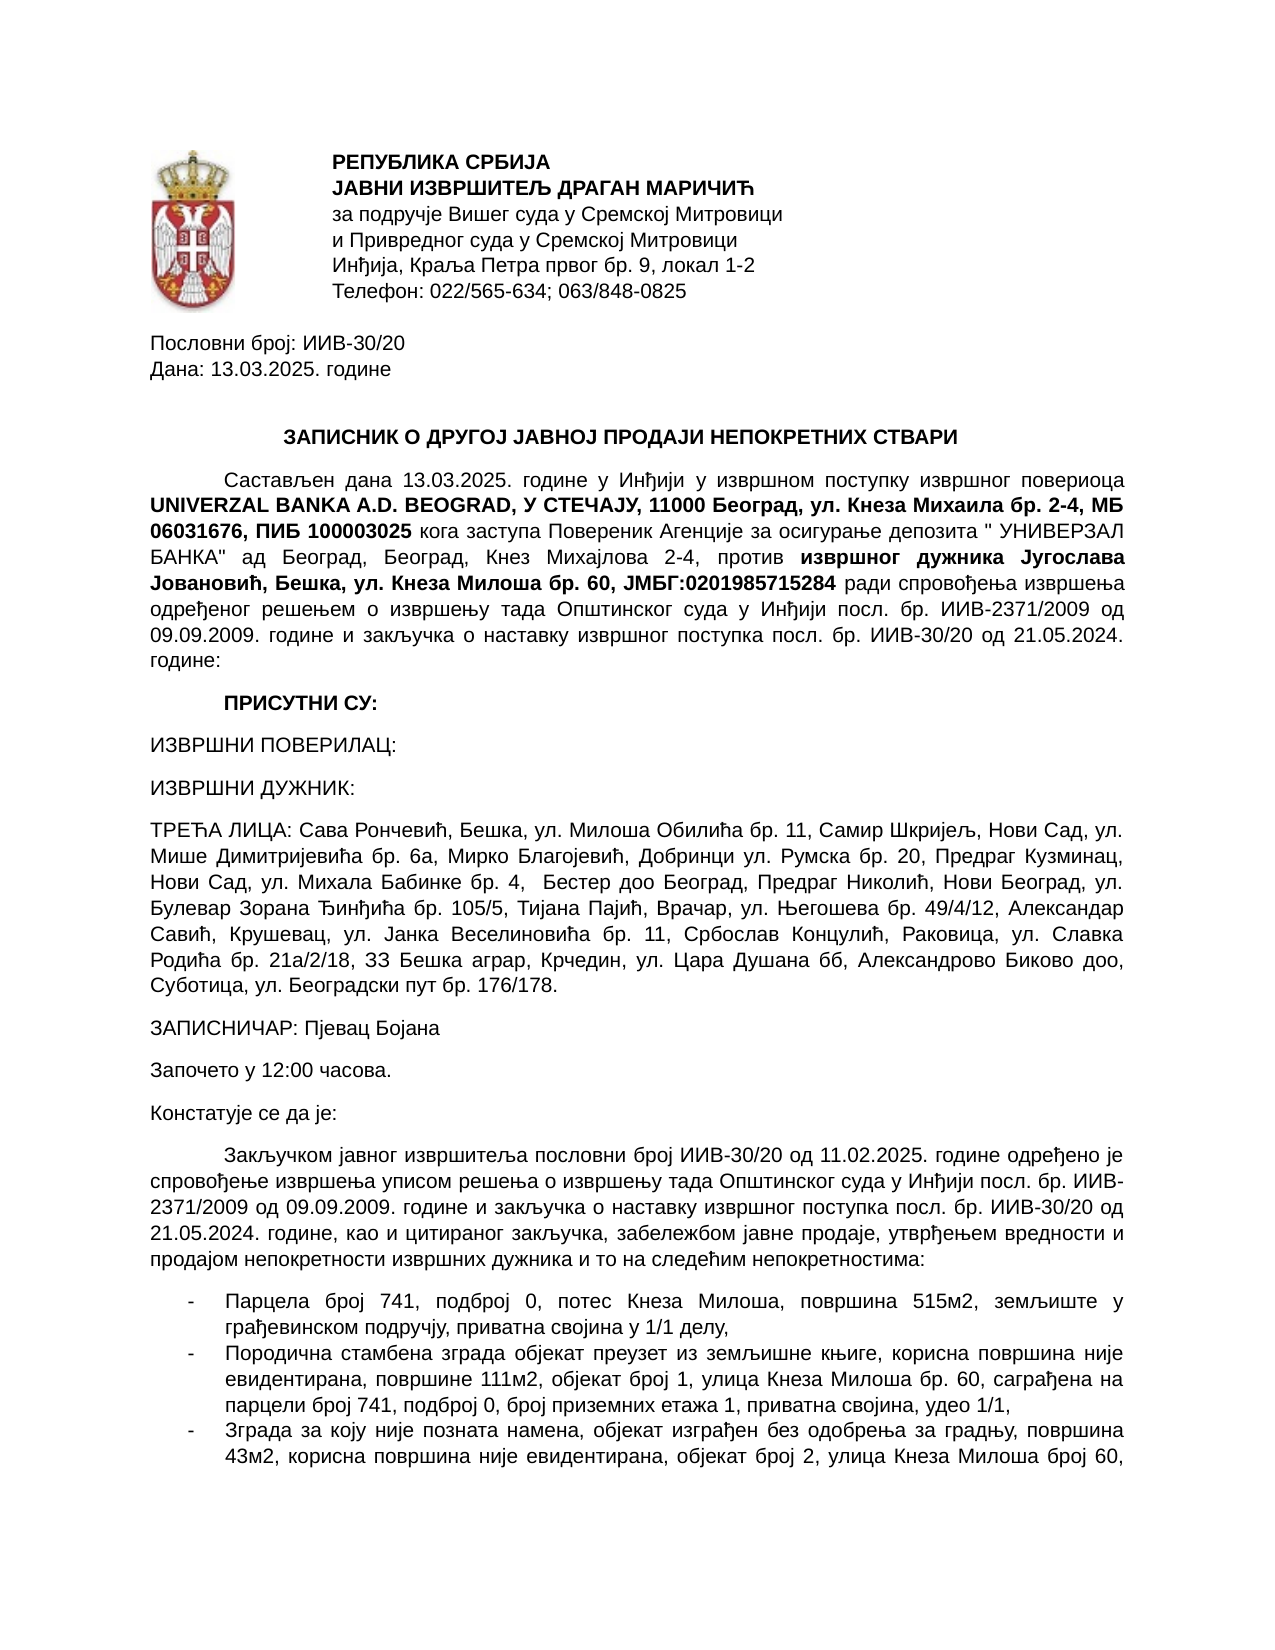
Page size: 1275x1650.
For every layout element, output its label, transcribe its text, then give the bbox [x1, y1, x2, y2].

list Парцела број 741, подброј 0, потес Кнеза Милоша, површина 515м2, земљиште у грађевинском подручју, приватна својина у 1/1 делу, [187, 1289, 1125, 1339]
text ЗАПИСНИЧАР: Пјевац Бојана [150, 1016, 1125, 1040]
list Породична стамбена зграда објекат преузет из земљишне књиге, корисна површина није евидентирана, површине 111м2, објекат број 1, улица Кнеза Милоша бр. 60, саграђена на парцели број 741, подброј 0, број приземних етажа 1, приватна својина, удео 1/1, [187, 1341, 1125, 1416]
text Започето у 12:00 часова. [150, 1058, 1125, 1082]
text Дана: 13.03.2025. године [150, 357, 1125, 381]
table_header [150, 150, 331, 331]
text Закључком јавног извршитеља пословни број ИИВ-30/20 од 11.02.2025. године одређено је спровођење извршења уписом решења о извршењу тада Општинског суда у Инђији посл. бр. ИИВ-2371/2009 од 09.09.2009. године и закључка о наставку извршног поступка посл. бр. ИИВ-30/20 од 21.05.2024. године, као и цитираног закључка, забележбом јавне продаје, утврђењем вредности и продајом непокретности извршних дужника и то на следећим непокретностима: [150, 1143, 1125, 1271]
text ЗАПИСНИК О ДРУГОЈ ЈАВНОЈ ПРОДАЈИ НЕПОКРЕТНИХ СТВАРИ [150, 425, 1125, 449]
picture [151, 150, 236, 313]
table_header РЕПУБЛИКА СРБИЈА ЈАВНИ ИЗВРШИТЕЉ ДРАГАН МАРИЧИЋ за подручје Вишег суда у Сремској Митровици и Привредног суда у Сремској Митровици Инђија, Краља Петра првог бр. 9, локал 1-2 Телефон: 022/565-634; 063/848-0825 [331, 150, 1120, 331]
text ПРИСУТНИ СУ: [150, 691, 1125, 715]
text Пословни број: ИИВ-30/20 [150, 331, 1125, 355]
text ИЗВРШНИ ПОВЕРИЛАЦ: [150, 733, 1125, 757]
text ИЗВРШНИ ДУЖНИК: [150, 776, 1125, 800]
text Констатује се да је: [150, 1101, 1125, 1125]
text Састављен дана 13.03.2025. године у Инђији у извршном поступку извршног повериоца UNIVERZAL BANKA A.D. BEOGRAD, У СТЕЧАЈУ, 11000 Београд, ул. Кнеза Михаила бр. 2-4, МБ 06031676, ПИБ 100003025 кога заступа Повереник Агенције за осигурање депозита " УНИВЕРЗАЛ БАНКА" ад Београд, Београд, Кнез Михајлова 2-4, против извршног дужника Југослава Јовановић, Бешка, ул. Кнеза Милоша бр. 60, ЈМБГ:0201985715284 ради спровођења извршења одређеног решењем о извршењу тада Општинског суда у Инђији посл. бр. ИИВ-2371/2009 од 09.09.2009. године и закључка о наставку извршног поступка посл. бр. ИИВ-30/20 од 21.05.2024. године: [150, 467, 1125, 672]
text ТРЕЋА ЛИЦА: Сава Рончевић, Бешка, ул. Милоша Обилића бр. 11, Самир Шкријељ, Нови Сад, ул. Мише Димитријевића бр. 6а, Мирко Благојевић, Добринци ул. Румска бр. 20, Предраг Кузминац, Нови Сад, ул. Михала Бабинке бр. 4, Бестер доо Београд, Предраг Николић, Нови Београд, ул. Булевар Зорана Ђинђића бр. 105/5, Тијана Пајић, Врачар, ул. Његошева бр. 49/4/12, Александар Савић, Крушевац, ул. Јанка Веселиновића бр. 11, Србослав Концулић, Раковица, ул. Славка Родића бр. 21а/2/18, ЗЗ Бешка аграр, Крчедин, ул. Цара Душана бб, Александрово Биково доо, Суботица, ул. Београдски пут бр. 176/178. [150, 818, 1125, 997]
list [187, 1418, 1125, 1468]
